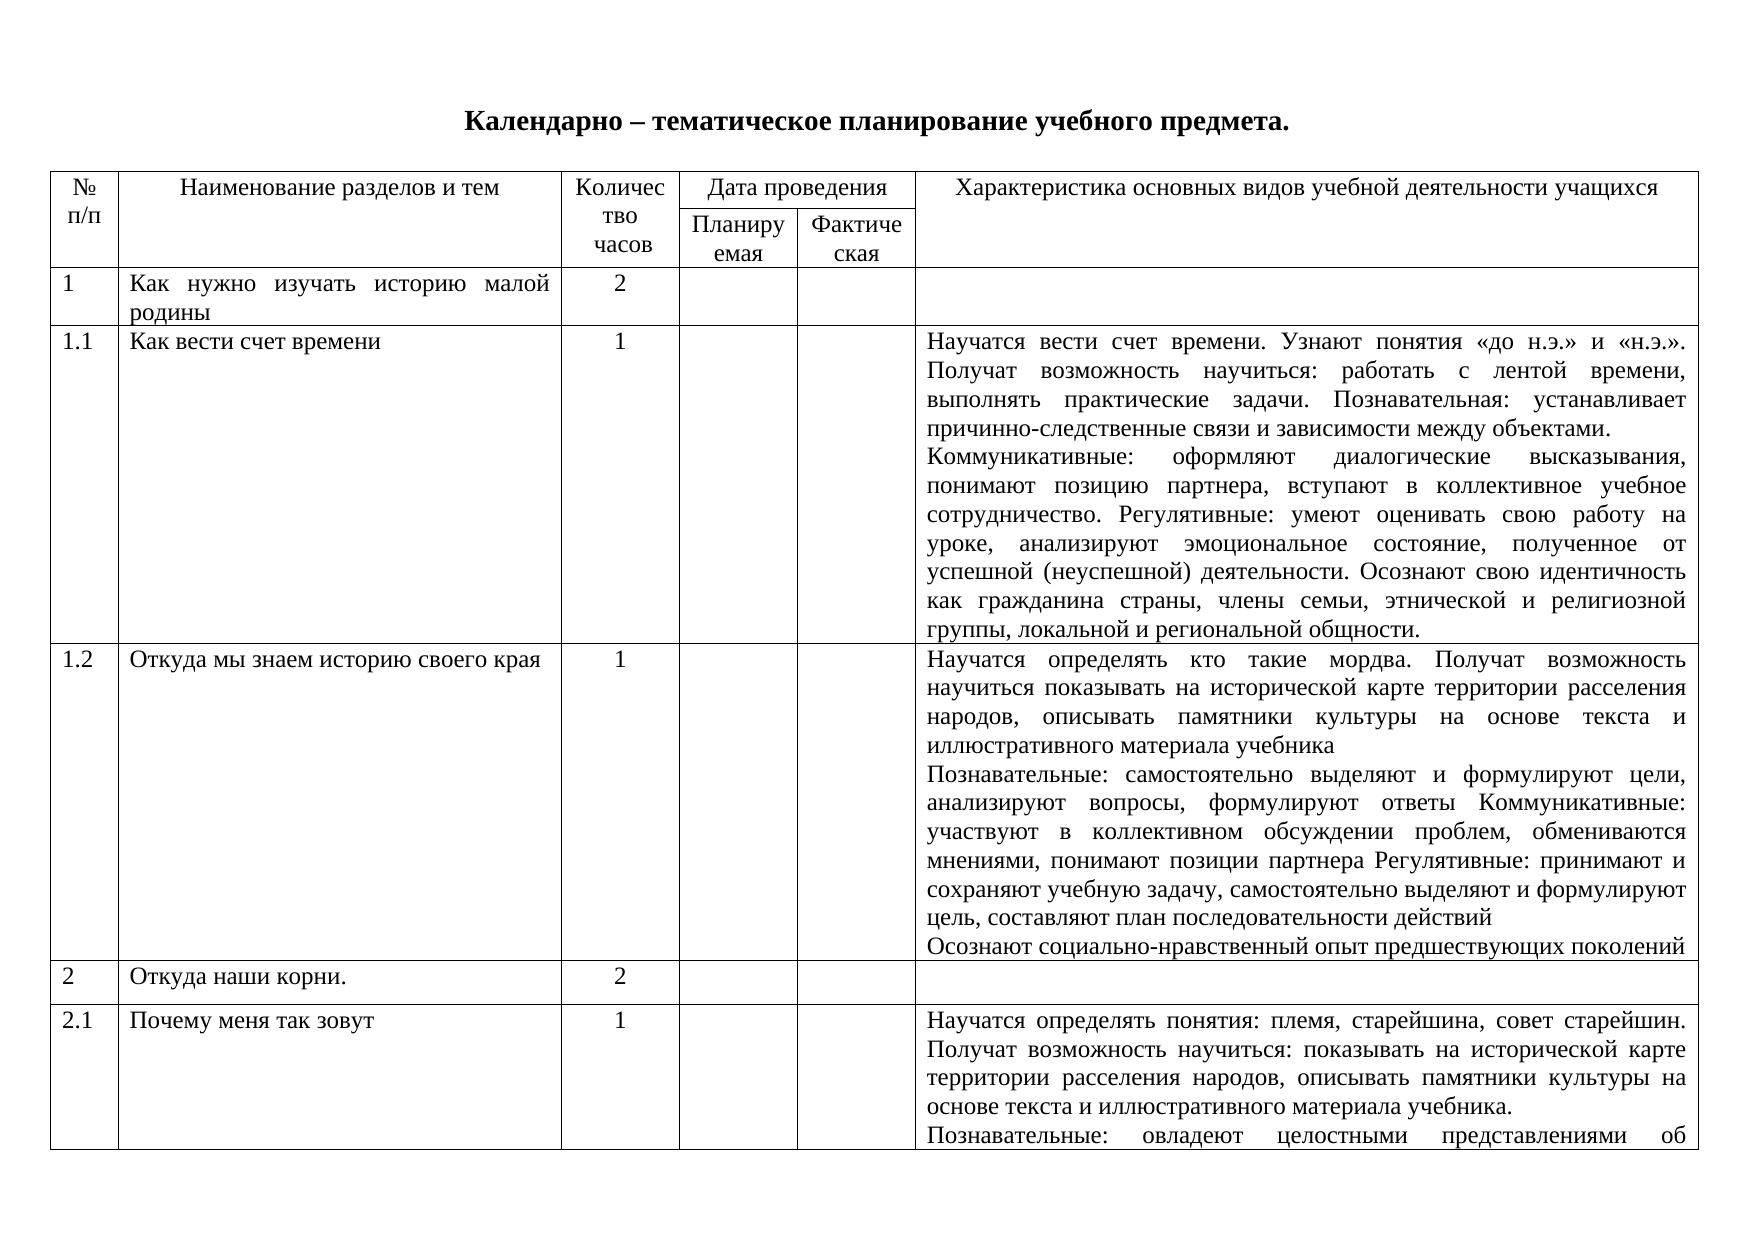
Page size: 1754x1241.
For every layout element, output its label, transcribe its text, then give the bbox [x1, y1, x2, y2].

text Календарно – тематическое планирование учебного предмета. [118, 103, 1636, 137]
table_cell [916, 268, 1698, 325]
table_cell Научатся вести счет времени. Узнают понятия «до н.э.» и «н.э.». Получат возможность научиться: работать с лентой времени, выполнять практические задачи. Познавательная: устанавливает причинно-следственные связи и зависимости между объектами. Коммуникативные: оформляют диалогические высказывания, понимают позицию партнера, вступают в коллективное учебное сотрудничество. Регулятивные: умеют оценивать свою работу на уроке, анализируют эмоциональное состояние, полученное от успешной (неуспешной) деятельности. Осознают свою идентичность как гражданина страны, члены семьи, этнической и религиозной группы, локальной и региональной общности. [916, 326, 1698, 643]
table_cell 1 [562, 326, 679, 643]
table_cell [680, 326, 797, 643]
table_cell 1.1 [51, 326, 118, 643]
table_cell Откуда наши корни. [119, 961, 561, 1004]
table_cell 1 [562, 1005, 679, 1149]
table_cell Откуда мы знаем историю своего края [119, 644, 561, 960]
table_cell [119, 1005, 561, 1149]
table_header Количество часов [562, 172, 679, 267]
table_cell Планируемая [680, 209, 797, 267]
table_cell 1.2 [51, 644, 118, 960]
table_cell Как нужно изучать историю малой родины [119, 268, 561, 325]
table_header Наименование разделов и тем [119, 172, 561, 267]
table_cell 2 [51, 961, 118, 1004]
table_cell Научатся определять кто такие мордва. Получат возможность научиться показывать на исторической карте территории расселения народов, описывать памятники культуры на основе текста и иллюстративного материала учебника Познавательные: самостоятельно выделяют и формулируют цели, анализируют вопросы, формулируют ответы Коммуникативные: участвуют в коллективном обсуждении проблем, обмениваются мнениями, понимают позиции партнера Регулятивные: принимают и сохраняют учебную задачу, самостоятельно выделяют и формулируют цель, составляют план последовательности действий Осознают социально-нравственный опыт предшествующих поколений [916, 644, 1698, 960]
table_cell 2 [562, 961, 679, 1004]
table_cell 1 [51, 268, 118, 325]
table_cell [680, 644, 797, 960]
table_cell [798, 1005, 915, 1149]
table_cell [798, 326, 915, 643]
table_cell 1 [562, 644, 679, 960]
table_cell Фактическая [798, 209, 915, 267]
table_cell [798, 961, 915, 1004]
table_cell [680, 961, 797, 1004]
table_header № п/п [51, 172, 118, 267]
table_cell Как вести счет времени [119, 326, 561, 643]
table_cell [916, 1005, 1698, 1149]
table_cell [916, 961, 1698, 1004]
table_header Характеристика основных видов учебной деятельности учащихся [916, 172, 1698, 267]
table_cell 2.1 [51, 1005, 118, 1149]
table_header Дата проведения [680, 172, 915, 208]
table_cell [798, 644, 915, 960]
table_cell [680, 268, 797, 325]
table_cell [798, 268, 915, 325]
table_cell 2 [562, 268, 679, 325]
table_cell [680, 1005, 797, 1149]
